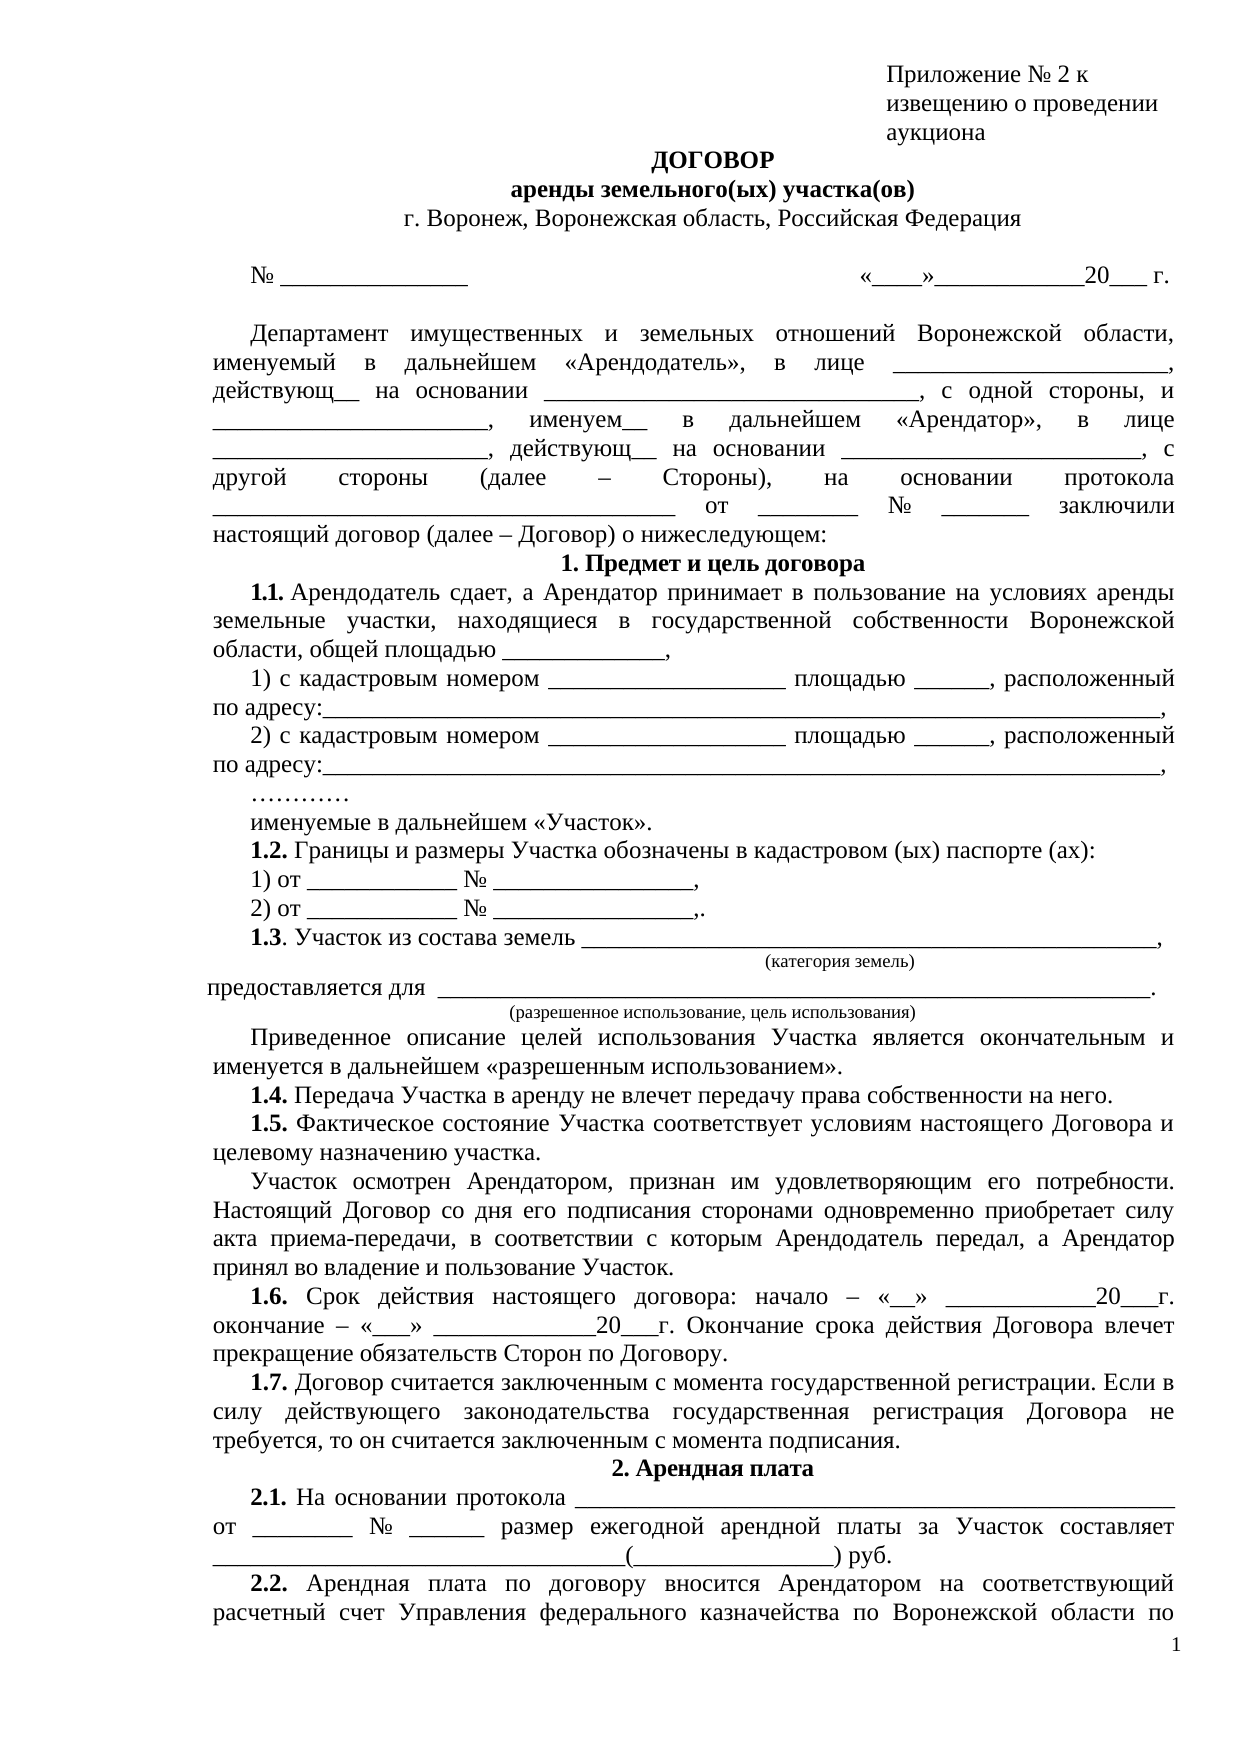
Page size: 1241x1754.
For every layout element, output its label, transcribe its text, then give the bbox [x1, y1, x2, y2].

text Приложение № 2 к извещению о проведении аукциона [886, 59, 1181, 145]
text (разрешенное использование, цель использования) [213, 1001, 1175, 1022]
text Департамент имущественных и земельных отношений Воронежской области, именуемый в дальнейшем «Арендодатель», в лице ______________________, действующ__ на основании ______________________________, с одной стороны, и ______________________, именуем__ в дальнейшем «Арендатор», в лице ______________________, действующ__ на основании ________________________, с другой стороны (далее – Стороны), на основании протокола _____________________________________ от ________ № _______ заключили настоящий договор (далее – Договор) о нижеследующем: [213, 318, 1175, 548]
text именуемые в дальнейшем «Участок». [213, 807, 1175, 835]
text Участок осмотрен Арендатором, признан им удовлетворяющим его потребности. Настоящий Договор со дня его подписания сторонами одновременно приобретает силу акта приема-передачи, в соответствии с которым Арендодатель передал, а Арендатор принял во владение и пользование Участок. [213, 1166, 1175, 1281]
text № _______________ «____»____________20___ г. [213, 260, 1175, 289]
text 2. Арендная плата [213, 1453, 1175, 1482]
text 2) от ____________ № ________________,. [213, 893, 1175, 922]
text предоставляется для _________________________________________________________. [207, 972, 1175, 1001]
text (категория земель) [213, 950, 1175, 972]
text Приведенное описание целей использования Участка является окончательным и именуется в дальнейшем «разрешенным использованием». [213, 1022, 1175, 1080]
text ………… [213, 778, 1175, 807]
text 1.2. Границы и размеры Участка обозначены в кадастровом (ых) паспорте (ах): [213, 835, 1175, 864]
text 2) с кадастровым номером ___________________ площадью ______, расположенный по адресу:___________________________________________________________________, [213, 720, 1175, 778]
text 2.1. На основании протокола ________________________________________________ от ________ № ______ размер ежегодной арендной платы за Участок составляет _________________________________(________________) руб. [213, 1482, 1175, 1568]
text 1.7. Договор считается заключенным с момента государственной регистрации. Если в силу действующего законодательства государственная регистрация Договора не требуется, то он считается заключенным с момента подписания. [213, 1367, 1175, 1453]
text 1.1. Арендодатель сдает, а Арендатор принимает в пользование на условиях аренды земельные участки, находящиеся в государственной собственности Воронежской области, общей площадью _____________, [213, 577, 1175, 663]
text 1.6. Срок действия настоящего договора: начало – «__» ____________20___г. окончание – «___» _____________20___г. Окончание срока действия Договора влечет прекращение обязательств Сторон по Договору. [213, 1281, 1175, 1367]
text г. Воронеж, Воронежская область, Российская Федерация [213, 203, 1175, 232]
text 1) от ____________ № ________________, [213, 864, 1175, 893]
text аренды земельного(ых) участка(ов) [213, 174, 1175, 203]
text 1.5. Фактическое состояние Участка соответствует условиям настоящего Договора и целевому назначению участка. [213, 1108, 1175, 1166]
text 1) с кадастровым номером ___________________ площадью ______, расположенный по адресу:___________________________________________________________________, [213, 663, 1175, 720]
text ДОГОВОР [213, 145, 1175, 174]
text 1.4. Передача Участка в аренду не влечет передачу права собственности на него. [213, 1080, 1175, 1108]
text 1.3. Участок из состава земель ______________________________________________, [213, 922, 1175, 950]
text 1. Предмет и цель договора [213, 548, 1175, 577]
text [213, 1568, 1175, 1626]
